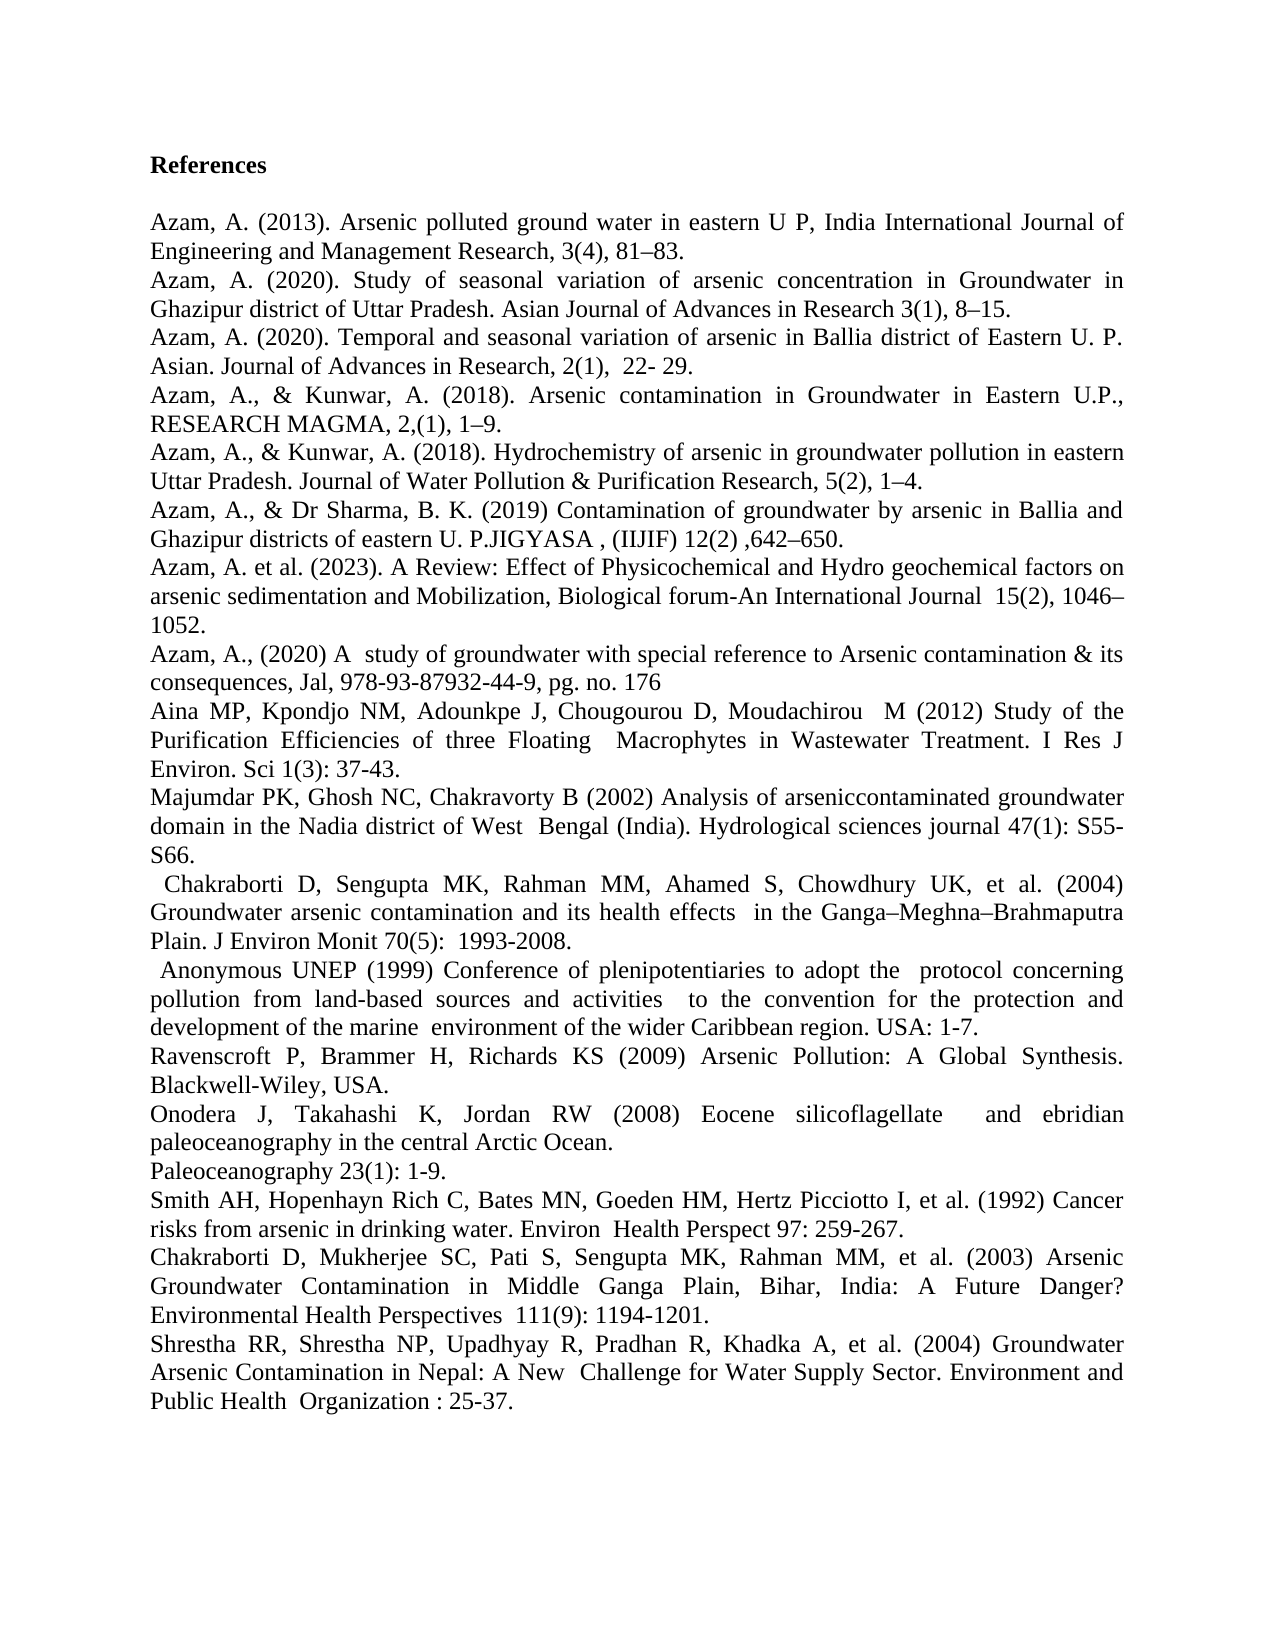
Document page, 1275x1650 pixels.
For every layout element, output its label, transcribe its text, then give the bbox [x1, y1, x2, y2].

text Paleoceanography 23(1): 1-9. [150, 1156, 1125, 1185]
text Majumdar PK, Ghosh NC, Chakravorty B (2002) Analysis of arseniccontaminated groundwater domain in the Nadia district of West Bengal (India). Hydrological sciences journal 47(1): S55-S66. [150, 782, 1125, 869]
text Chakraborti D, Sengupta MK, Rahman MM, Ahamed S, Chowdhury UK, et al. (2004) Groundwater arsenic contamination and its health effects in the Ganga–Meghna–Brahmaputra Plain. J Environ Monit 70(5): 1993-2008. [150, 869, 1125, 955]
text Azam, A., & Kunwar, A. (2018). Arsenic contamination in Groundwater in Eastern U.P., RESEARCH MAGMA, 2,(1), 1–9. [150, 380, 1125, 437]
text Ravenscroft P, Brammer H, Richards KS (2009) Arsenic Pollution: A Global Synthesis. Blackwell-Wiley, USA. [150, 1041, 1125, 1099]
text Aina MP, Kpondjo NM, Adounkpe J, Chougourou D, Moudachirou M (2012) Study of the Purification Efficiencies of three Floating Macrophytes in Wastewater Treatment. I Res J Environ. Sci 1(3): 37-43. [150, 696, 1125, 782]
text Shrestha RR, Shrestha NP, Upadhyay R, Pradhan R, Khadka A, et al. (2004) Groundwater Arsenic Contamination in Nepal: A New Challenge for Water Supply Sector. Environment and Public Health Organization : 25-37. [150, 1329, 1125, 1415]
text Azam, A., & Kunwar, A. (2018). Hydrochemistry of arsenic in groundwater pollution in eastern Uttar Pradesh. Journal of Water Pollution & Purification Research, 5(2), 1–4. [150, 437, 1125, 495]
text Onodera J, Takahashi K, Jordan RW (2008) Eocene silicoflagellate and ebridian paleoceanography in the central Arctic Ocean. [150, 1099, 1125, 1156]
text Azam, A. (2020). Temporal and seasonal variation of arsenic in Ballia district of Eastern U. P. Asian. Journal of Advances in Research, 2(1), 22- 29. [150, 322, 1125, 380]
text Azam, A. (2020). Study of seasonal variation of arsenic concentration in Groundwater in Ghazipur district of Uttar Pradesh. Asian Journal of Advances in Research 3(1), 8–15. [150, 265, 1125, 322]
text Azam, A. (2013). Arsenic polluted ground water in eastern U P, India International Journal of Engineering and Management Research, 3(4), 81–83. [150, 207, 1125, 265]
text Azam, A. et al. (2023). A Review: Effect of Physicochemical and Hydro geochemical factors on arsenic sedimentation and Mobilization, Biological forum-An International Journal 15(2), 1046–1052. [150, 552, 1125, 639]
text References [150, 150, 1125, 179]
text Azam, A., (2020) A study of groundwater with special reference to Arsenic contamination & its consequences, Jal, 978-93-87932-44-9, pg. no. 176 [150, 639, 1125, 696]
text Anonymous UNEP (1999) Conference of plenipotentiaries to adopt the protocol concerning pollution from land-based sources and activities to the convention for the protection and development of the marine environment of the wider Caribbean region. USA: 1-7. [150, 955, 1125, 1041]
text Azam, A., & Dr Sharma, B. K. (2019) Contamination of groundwater by arsenic in Ballia and Ghazipur districts of eastern U. P.JIGYASA , (IIJIF) 12(2) ,642–650. [150, 495, 1125, 552]
text Smith AH, Hopenhayn Rich C, Bates MN, Goeden HM, Hertz Picciotto I, et al. (1992) Cancer risks from arsenic in drinking water. Environ Health Perspect 97: 259-267. [150, 1185, 1125, 1242]
text Chakraborti D, Mukherjee SC, Pati S, Sengupta MK, Rahman MM, et al. (2003) Arsenic Groundwater Contamination in Middle Ganga Plain, Bihar, India: A Future Danger? Environmental Health Perspectives 111(9): 1194-1201. [150, 1242, 1125, 1329]
